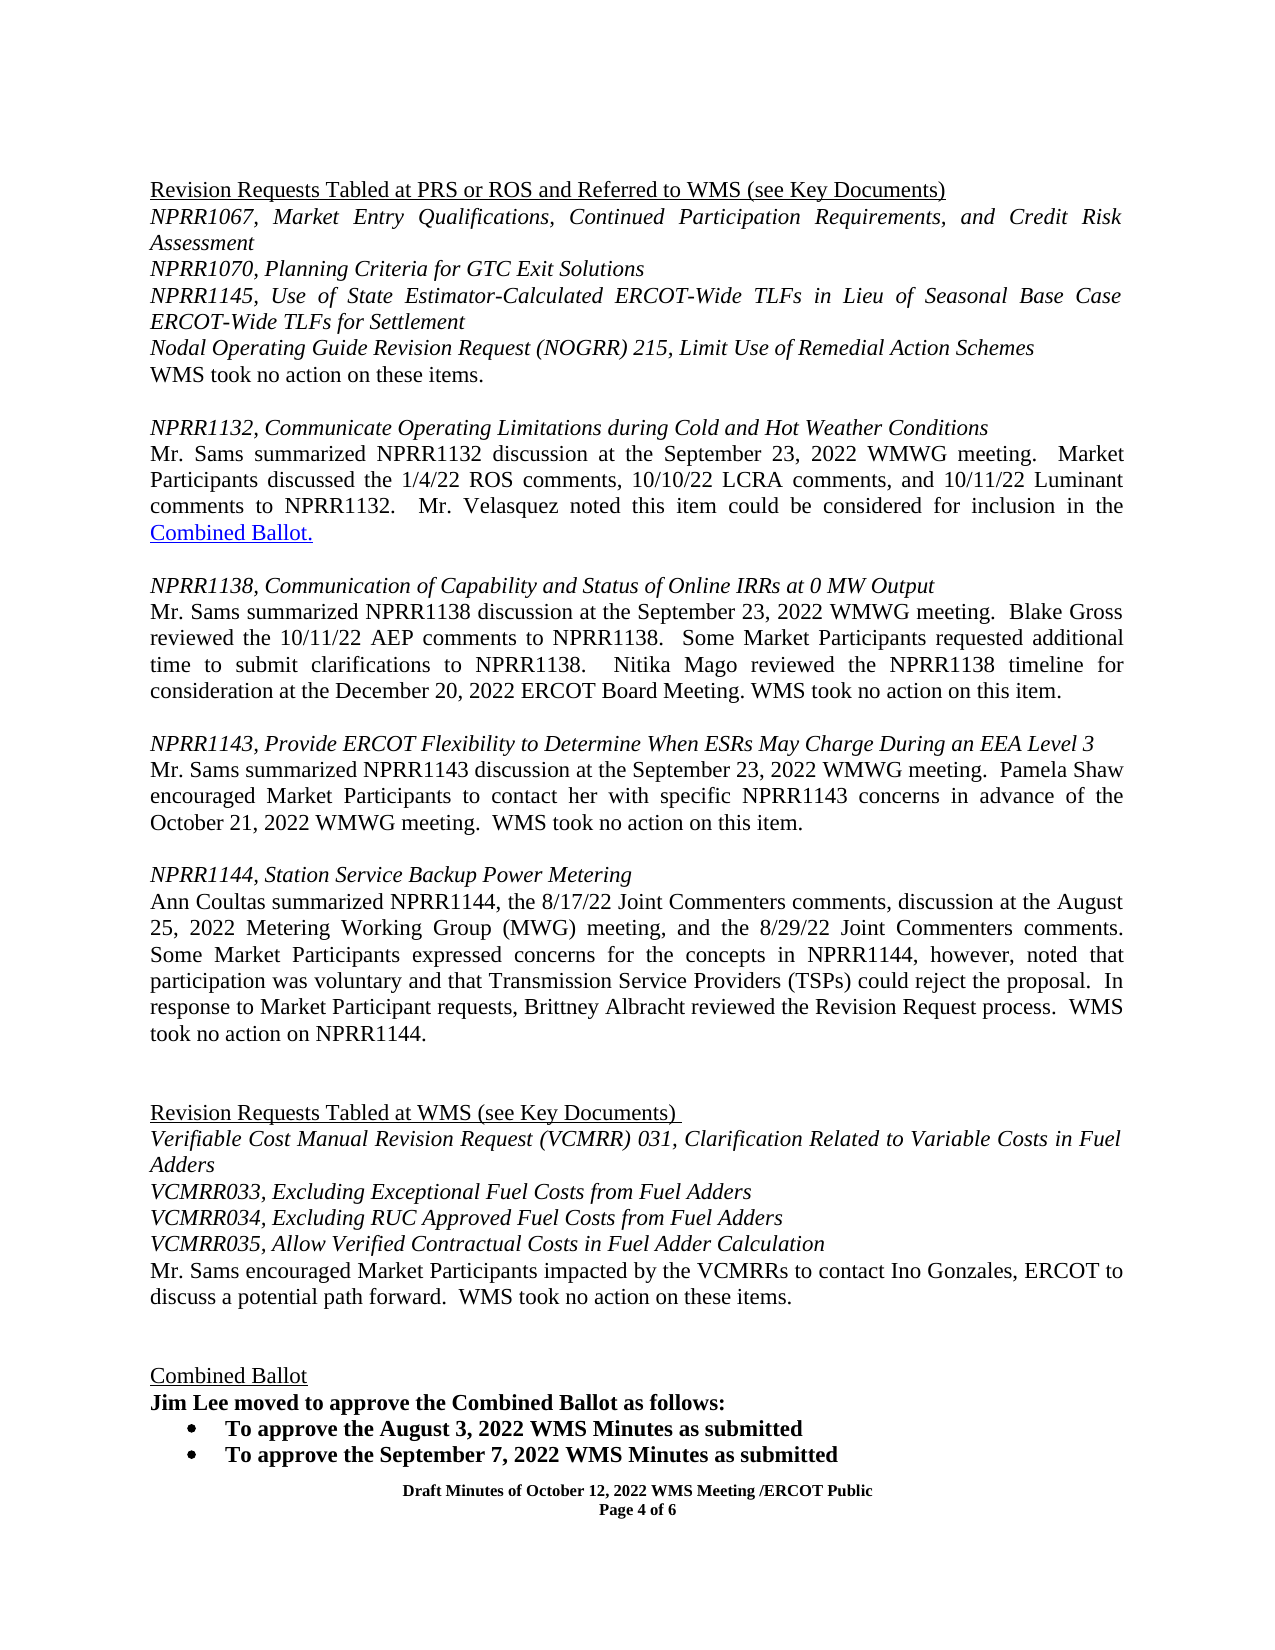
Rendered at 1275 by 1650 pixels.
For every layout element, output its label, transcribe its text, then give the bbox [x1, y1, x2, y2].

text VCMRR034, Excluding RUC Approved Fuel Costs from Fuel Adders [150, 1204, 1125, 1231]
text Ann Coultas summarized NPRR1144, the 8/17/22 Joint Commenters comments, discussion at the August 25, 2022 Metering Working Group (MWG) meeting, and the 8/29/22 Joint Commenters comments. Some Market Participants expressed concerns for the concepts in NPRR1144, however, noted that participation was voluntary and that Transmission Service Providers (TSPs) could reject the proposal. In response to Market Participant requests, Brittney Albracht reviewed the Revision Request process. WMS took no action on NPRR1144. [150, 888, 1125, 1046]
text NPRR1145, Use of State Estimator-Calculated ERCOT-Wide TLFs in Lieu of Seasonal Base Case ERCOT-Wide TLFs for Settlement [150, 282, 1125, 334]
text NPRR1132, Communicate Operating Limitations during Cold and Hot Weather Conditions [150, 413, 1125, 440]
text Mr. Sams summarized NPRR1132 discussion at the September 23, 2022 WMWG meeting. Market Participants discussed the 1/4/22 ROS comments, 10/10/22 LCRA comments, and 10/11/22 Luminant comments to NPRR1132. Mr. Velasquez noted this item could be considered for inclusion in the Combined Ballot. [150, 440, 1125, 545]
text NPRR1070, Planning Criteria for GTC Exit Solutions [150, 255, 1125, 282]
text Verifiable Cost Manual Revision Request (VCMRR) 031, Clarification Related to Variable Costs in Fuel Adders [150, 1125, 1125, 1178]
text Mr. Sams summarized NPRR1138 discussion at the September 23, 2022 WMWG meeting. Blake Gross reviewed the 10/11/22 AEP comments to NPRR1138. Some Market Participants requested additional time to submit clarifications to NPRR1138. Nitika Mago reviewed the NPRR1138 timeline for consideration at the December 20, 2022 ERCOT Board Meeting. WMS took no action on this item. [150, 598, 1125, 703]
text WMS took no action on these items. [150, 361, 1125, 387]
text NPRR1067, Market Entry Qualifications, Continued Participation Requirements, and Credit Risk Assessment [150, 203, 1125, 255]
list To approve the August 3, 2022 WMS Minutes as submitted [187, 1415, 1125, 1441]
text Mr. Sams encouraged Market Participants impacted by the VCMRRs to contact Ino Gonzales, ERCOT to discuss a potential path forward. WMS took no action on these items. [150, 1257, 1125, 1309]
text Nodal Operating Guide Revision Request (NOGRR) 215, Limit Use of Remedial Action Schemes [150, 334, 1125, 361]
text VCMRR035, Allow Verified Contractual Costs in Fuel Adder Calculation [150, 1231, 1125, 1257]
text Combined Ballot [150, 1362, 1125, 1389]
list To approve the September 7, 2022 WMS Minutes as submitted [187, 1441, 1125, 1468]
text NPRR1138, Communication of Capability and Status of Online IRRs at 0 MW Output [150, 572, 1125, 598]
text VCMRR033, Excluding Exceptional Fuel Costs from Fuel Adders [150, 1178, 1125, 1204]
text NPRR1143, Provide ERCOT Flexibility to Determine When ESRs May Charge During an EEA Level 3 [150, 730, 1125, 756]
text Mr. Sams summarized NPRR1143 discussion at the September 23, 2022 WMWG meeting. Pamela Shaw encouraged Market Participants to contact her with specific NPRR1143 concerns in advance of the October 21, 2022 WMWG meeting. WMS took no action on this item. [150, 756, 1125, 835]
text Revision Requests Tabled at PRS or ROS and Referred to WMS (see Key Documents) [150, 176, 1125, 203]
text Revision Requests Tabled at WMS (see Key Documents) [150, 1099, 1125, 1125]
text Jim Lee moved to approve the Combined Ballot as follows: [150, 1389, 1125, 1415]
text NPRR1144, Station Service Backup Power Metering [150, 862, 1125, 888]
